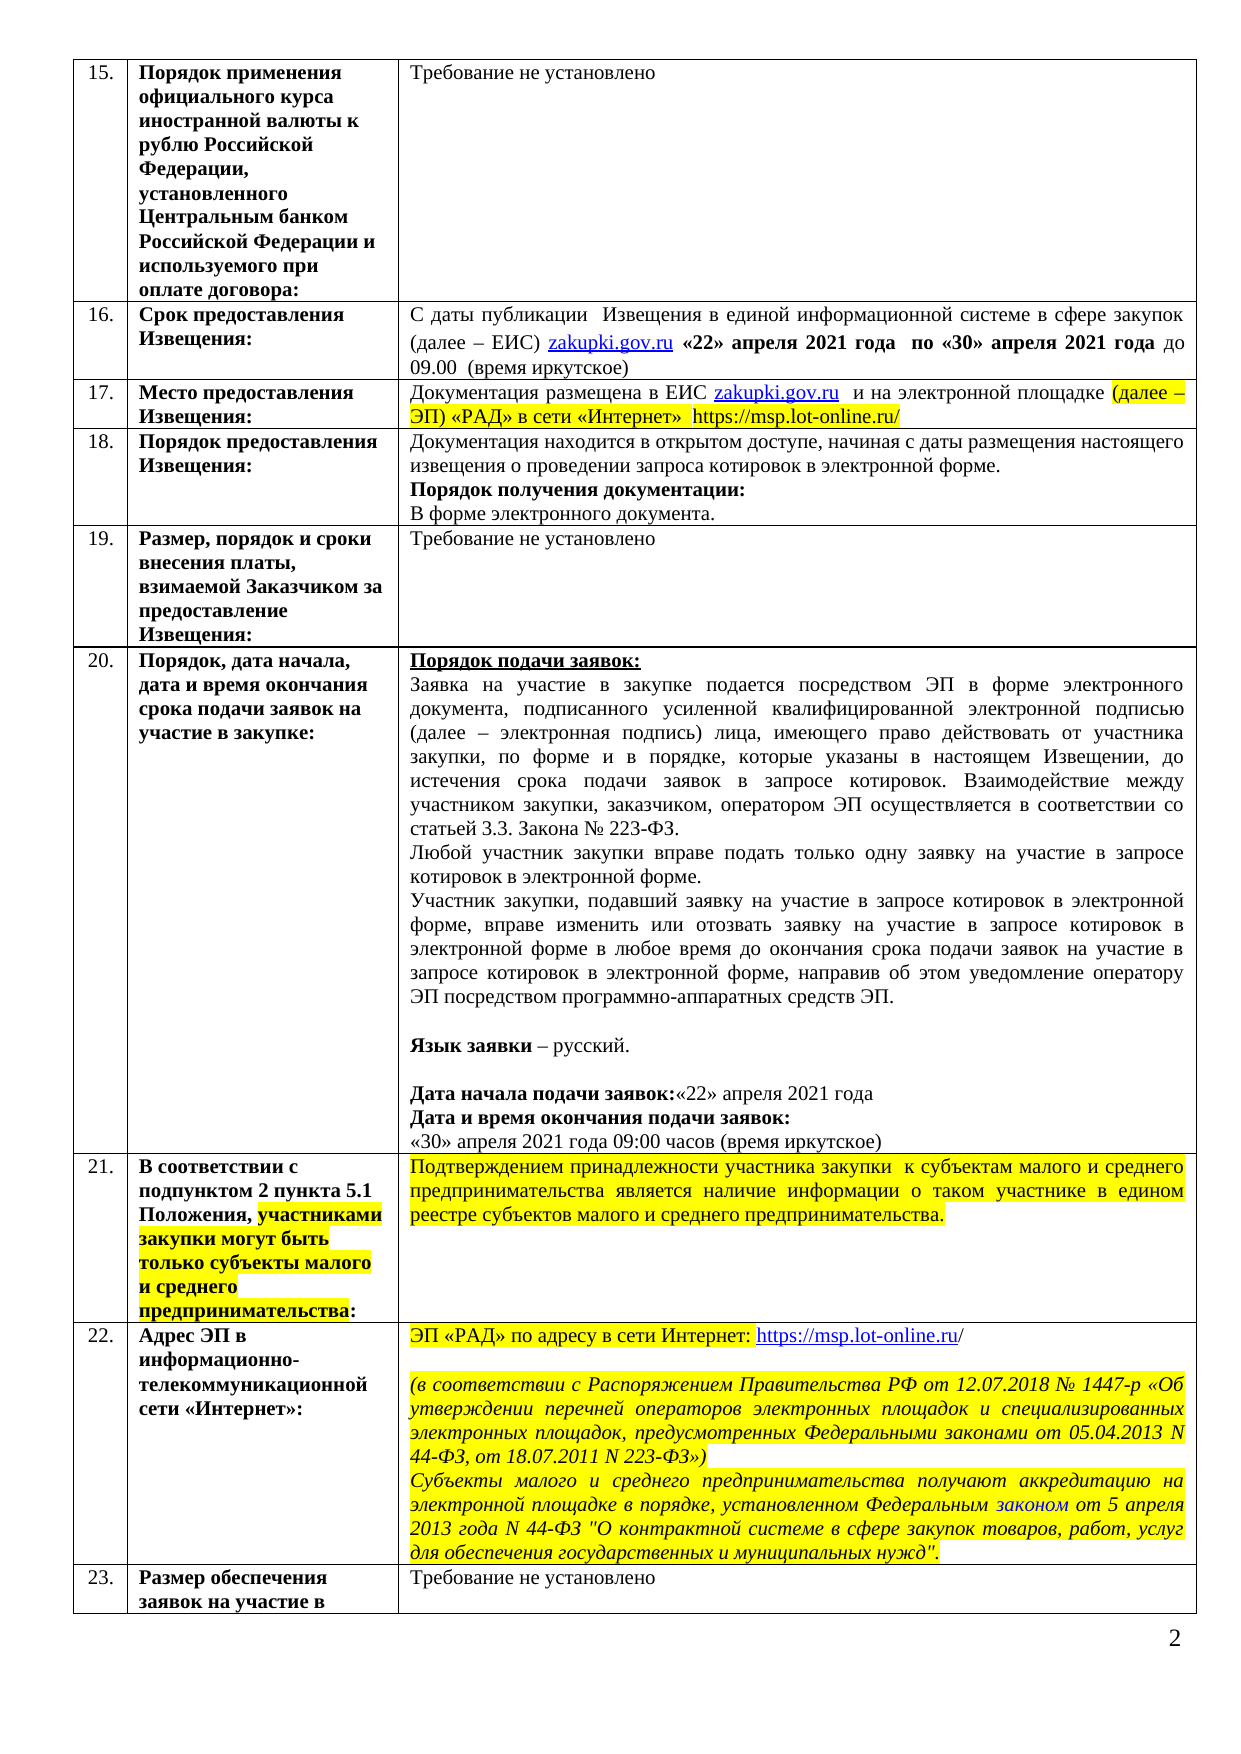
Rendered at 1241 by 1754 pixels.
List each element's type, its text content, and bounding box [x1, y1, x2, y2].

table_cell 16. [74, 302, 127, 379]
table_cell Документация находится в открытом доступе, начиная с даты размещения настоящего извещения о проведении запроса котировок в электронной форме. Порядок получения документации: В форме электронного документа. [399, 429, 1196, 525]
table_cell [399, 1565, 1196, 1613]
table_cell Порядок применения официального курса иностранной валюты к рублю Российской Федерации, установленного Центральным банком Российской Федерации и используемого при оплате договора: [128, 60, 398, 301]
table_cell 17. [74, 380, 127, 428]
table_cell Размер, порядок и сроки внесения платы, взимаемой Заказчиком за предоставление Извещения: [128, 526, 398, 646]
table_cell Адрес ЭП в информационно-телекоммуникационной сети «Интернет»: [128, 1323, 398, 1564]
table_cell Порядок предоставления Извещения: [128, 429, 398, 525]
table_cell 21. [74, 1154, 127, 1322]
table_cell Подтверждением принадлежности участника закупки к субъектам малого и среднего предпринимательства является наличие информации о таком участнике в едином реестре субъектов малого и среднего предпринимательства. [399, 1154, 1196, 1322]
table_cell 23. [74, 1565, 127, 1613]
table_cell Требование не установлено [399, 60, 1196, 301]
table_cell 15. [74, 60, 127, 301]
table_cell Срок предоставления Извещения: [128, 302, 398, 379]
table_cell В соответствии с подпунктом 2 пункта 5.1 Положения, участниками закупки могут быть только субъекты малого и среднего предпринимательства: [128, 1154, 398, 1322]
table_cell ЭП «РАД» по адресу в сети Интернет: https://msp.lot-online.ru/ (в соответствии с Распоряжением Правительства РФ от 12.07.2018 № 1447-р «Об утверждении перечней операторов электронных площадок и специализированных электронных площадок, предусмотренных Федеральными законами от 05.04.2013 N 44-ФЗ, от 18.07.2011 N 223-ФЗ») Субъекты малого и среднего предпринимательства получают аккредитацию на электронной площадке в порядке, установленном Федеральным законом от 5 апреля 2013 года N 44-ФЗ "О контрактной системе в сфере закупок товаров, работ, услуг для обеспечения государственных и муниципальных нужд". [399, 1323, 1196, 1564]
table_cell Порядок подачи заявок: Заявка на участие в закупке подается посредством ЭП в форме электронного документа, подписанного усиленной квалифицированной электронной подписью (далее – электронная подпись) лица, имеющего право действовать от участника закупки, по форме и в порядке, которые указаны в настоящем Извещении, до истечения срока подачи заявок в запросе котировок. Взаимодействие между участником закупки, заказчиком, оператором ЭП осуществляется в соответствии со статьей 3.3. Закона № 223-ФЗ. Любой участник закупки вправе подать только одну заявку на участие в запросе котировок в электронной форме. Участник закупки, подавший заявку на участие в запросе котировок в электронной форме, вправе изменить или отозвать заявку на участие в запросе котировок в электронной форме в любое время до окончания срока подачи заявок на участие в запросе котировок в электронной форме, направив об этом уведомление оператору ЭП посредством программно-аппаратных средств ЭП. Язык заявки – русский. Дата начала подачи заявок:«22» апреля 2021 года Дата и время окончания подачи заявок: «30» апреля 2021 года 09:00 часов (время иркутское) [399, 648, 1196, 1153]
table_cell Порядок, дата начала, дата и время окончания срока подачи заявок на участие в закупке: [128, 648, 398, 1153]
table_cell 20. [74, 648, 127, 1153]
table_cell Место предоставления Извещения: [128, 380, 398, 428]
table_cell Документация размещена в ЕИС zakupki.gov.ru и на электронной площадке (далее – ЭП) «РАД» в сети «Интернет» https://msp.lot-online.ru/ [399, 380, 1196, 428]
table_cell 19. [74, 526, 127, 646]
table_cell 22. [74, 1323, 127, 1564]
table_cell 18. [74, 429, 127, 525]
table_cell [128, 1565, 398, 1613]
table_cell С даты публикации Извещения в единой информационной системе в сфере закупок (далее – ЕИС) zakupki.gov.ru «22» апреля 2021 года по «30» апреля 2021 года до 09.00 (время иркутское) [399, 302, 1196, 379]
table_cell Требование не установлено [399, 526, 1196, 646]
